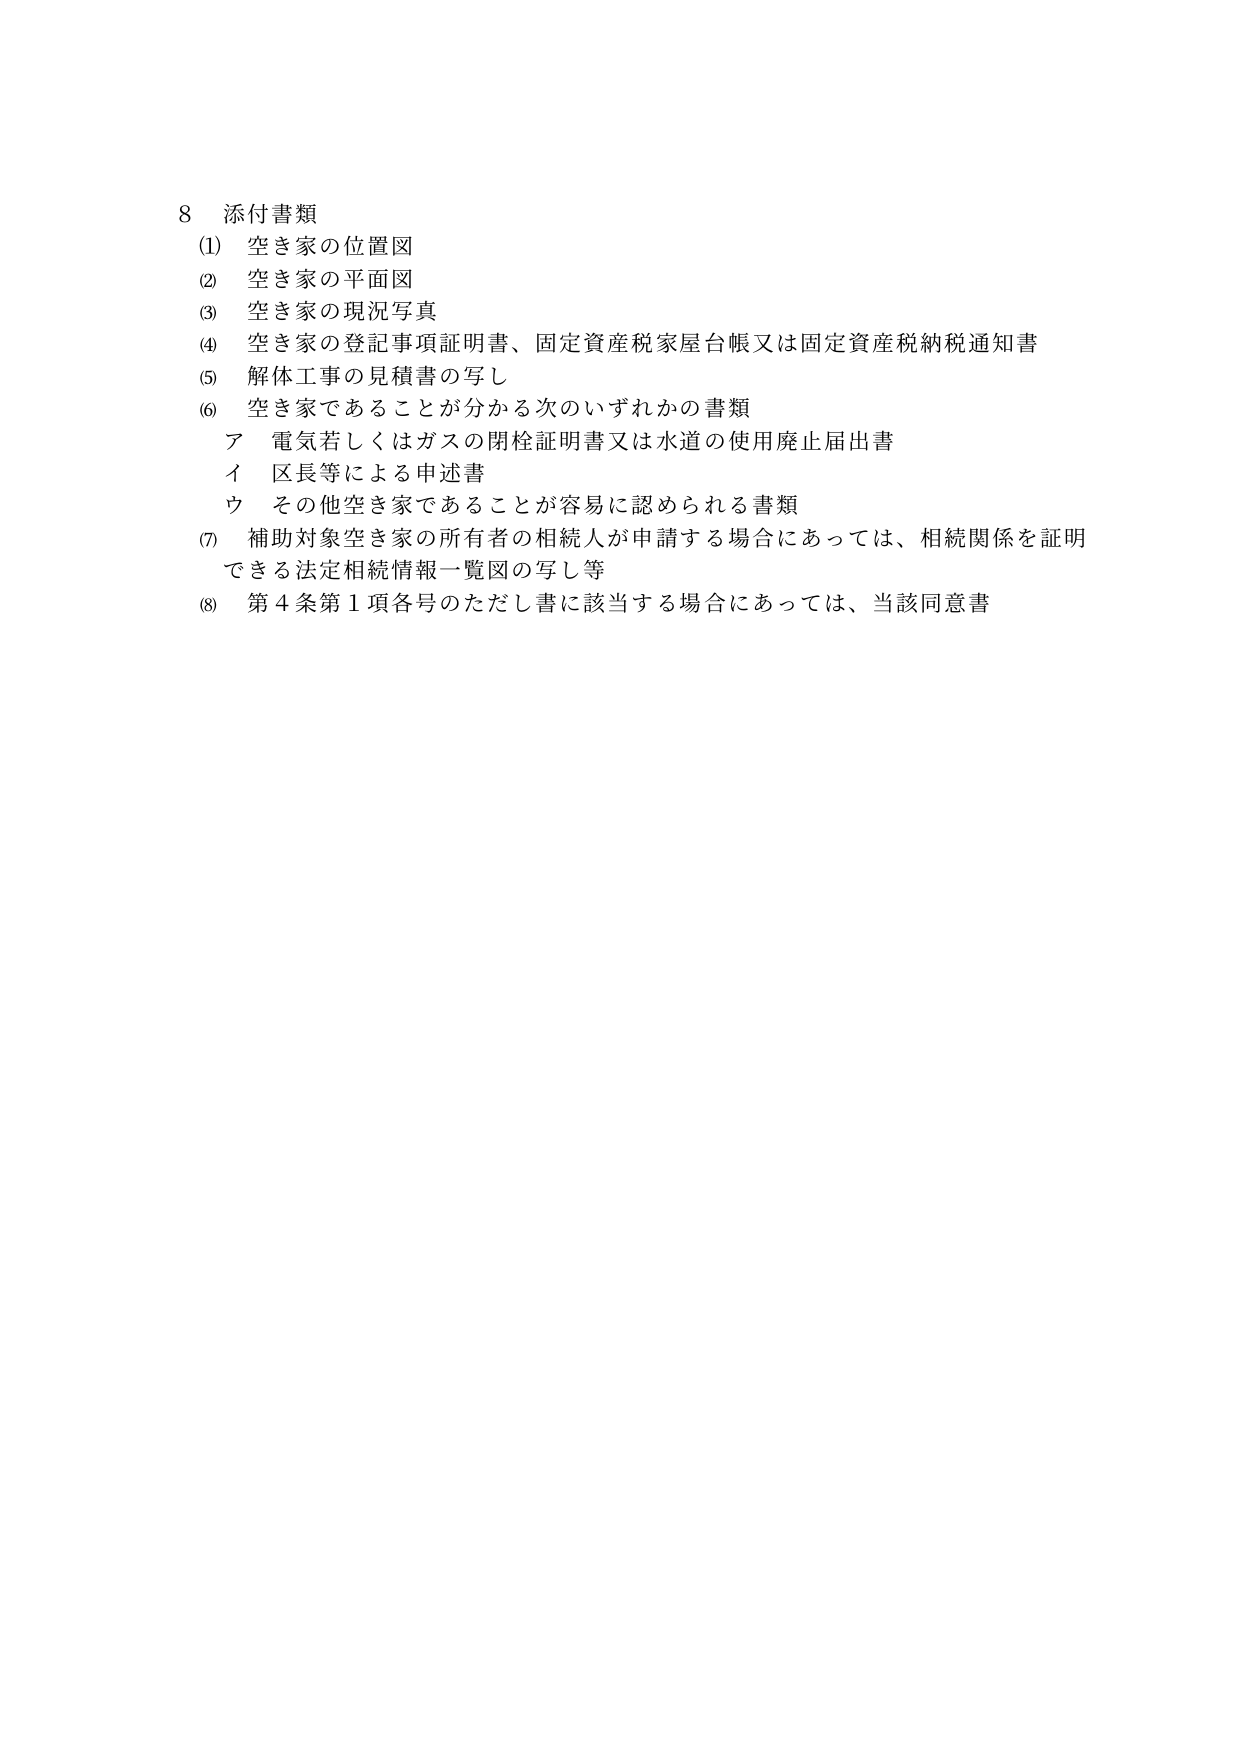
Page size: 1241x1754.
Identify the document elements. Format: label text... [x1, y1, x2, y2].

text イ 区長等による申述書 [151, 456, 1089, 488]
text ⑴ 空き家の位置図 [151, 229, 1089, 261]
text ⑶ 空き家の現況写真 [151, 294, 1089, 326]
text ⑷ 空き家の登記事項証明書、固定資産税家屋台帳又は固定資産税納税通知書 [151, 326, 1089, 359]
text ８ 添付書類 [151, 197, 1089, 229]
text ア 電気若しくはガスの閉栓証明書又は水道の使用廃止届出書 [151, 423, 1089, 456]
text ⑹ 空き家であることが分かる次のいずれかの書類 [151, 391, 1089, 423]
text ⑸ 解体工事の見積書の写し [151, 359, 1089, 391]
text ⑵ 空き家の平面図 [151, 261, 1089, 294]
text ウ その他空き家であることが容易に認められる書類 [151, 488, 1089, 521]
text ⑺ 補助対象空き家の所有者の相続人が申請する場合にあっては、相続関係を証明できる法定相続情報一覧図の写し等 [193, 521, 1089, 585]
text ⑻ 第４条第１項各号のただし書に該当する場合にあっては、当該同意書 [151, 585, 1089, 618]
